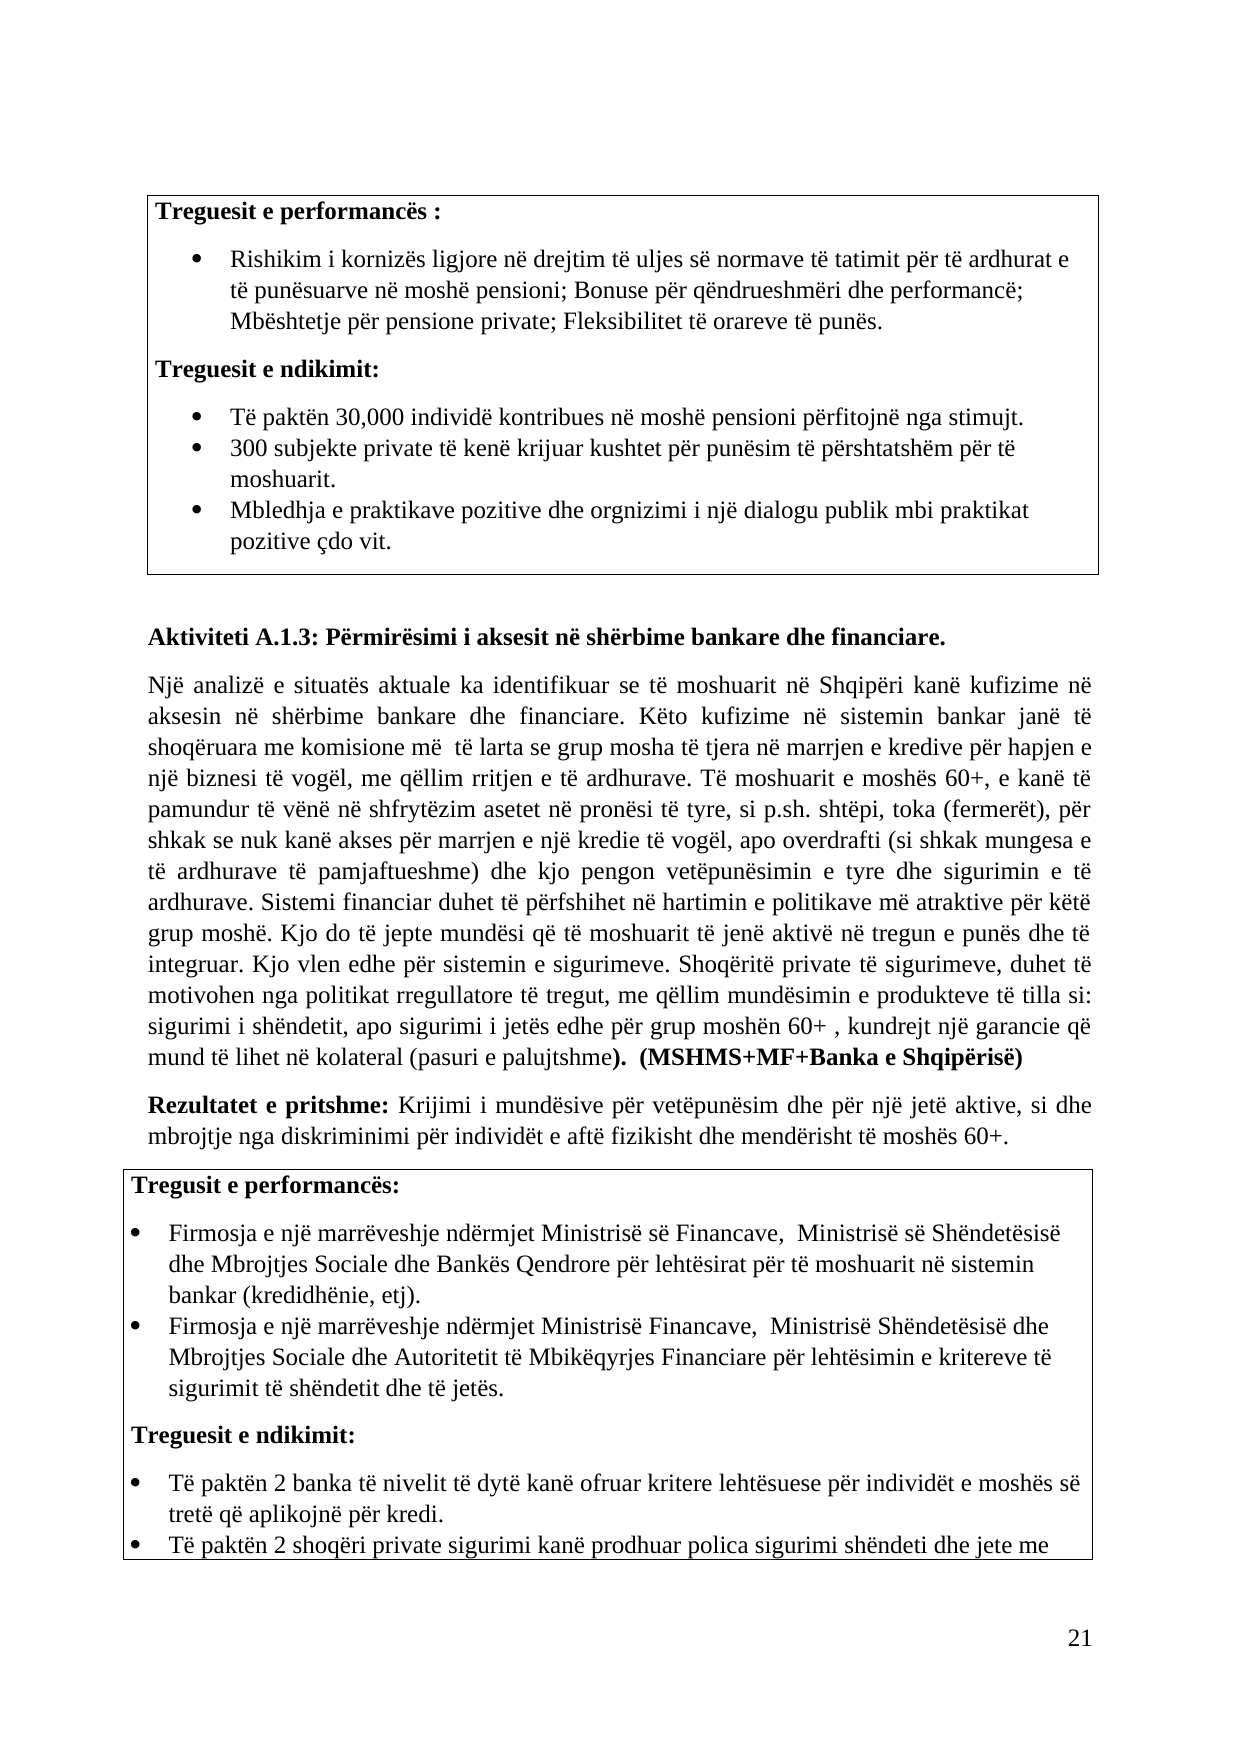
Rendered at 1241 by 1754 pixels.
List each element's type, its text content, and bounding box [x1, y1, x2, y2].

table_header Treguesit e performancës : Rishikim i kornizës ligjore në drejtim të uljes së normave të tatimit për të ardhurat e të punësuarve në moshë pensioni; Bonuse për qëndrueshmëri dhe performancë; Mbështetje për pensione private; Fleksibilitet të orareve të punës. Treguesit e ndikimit: Të paktën 30,000 individë kontribues në moshë pensioni përfitojnë nga stimujt. 300 subjekte private të kenë krijuar kushtet për punësim të përshtatshëm për të moshuarit. Mbledhja e praktikave pozitive dhe orgnizimi i një dialogu publik mbi praktikat pozitive çdo vit. [148, 196, 1098, 573]
text Një analizë e situatës aktuale ka identifikuar se të moshuarit në Shqipëri kanë kufizime në aksesin në shërbime bankare dhe financiare. Këto kufizime në sistemin bankar janë të shoqëruara me komisione më të larta se grup mosha të tjera në marrjen e kredive për hapjen e një biznesi të vogël, me qëllim rritjen e të ardhurave. Të moshuarit e moshës 60+, e kanë të pamundur të vënë në shfrytëzim asetet në pronësi të tyre, si p.sh. shtëpi, toka (fermerët), për shkak se nuk kanë akses për marrjen e një kredie të vogël, apo overdrafti (si shkak mungesa e të ardhurave të pamjaftueshme) dhe kjo pengon vetëpunësimin e tyre dhe sigurimin e të ardhurave. Sistemi financiar duhet të përfshihet në hartimin e politikave më atraktive për këtë grup moshë. Kjo do të jepte mundësi që të moshuarit të jenë aktivë në tregun e punës dhe të integruar. Kjo vlen edhe për sistemin e sigurimeve. Shoqëritë private të sigurimeve, duhet të motivohen nga politikat rregullatore të tregut, me qëllim mundësimin e produkteve të tilla si: sigurimi i shëndetit, apo sigurimi i jetës edhe për grup moshën 60+ , kundrejt një garancie që mund të lihet në kolateral (pasuri e palujtshme). (MSHMS+MF+Banka e Shqipërisë) [148, 670, 1093, 1071]
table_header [124, 1170, 1092, 1559]
text Aktiviteti A.1.3: Përmirësimi i aksesit në shërbime bankare dhe financiare. [148, 622, 1093, 651]
text Rezultatet e pritshme: Krijimi i mundësive për vetëpunësim dhe për një jetë aktive, si dhe mbrojtje nga diskriminimi për individët e aftë fizikisht dhe mendërisht të moshës 60+. [148, 1090, 1093, 1150]
